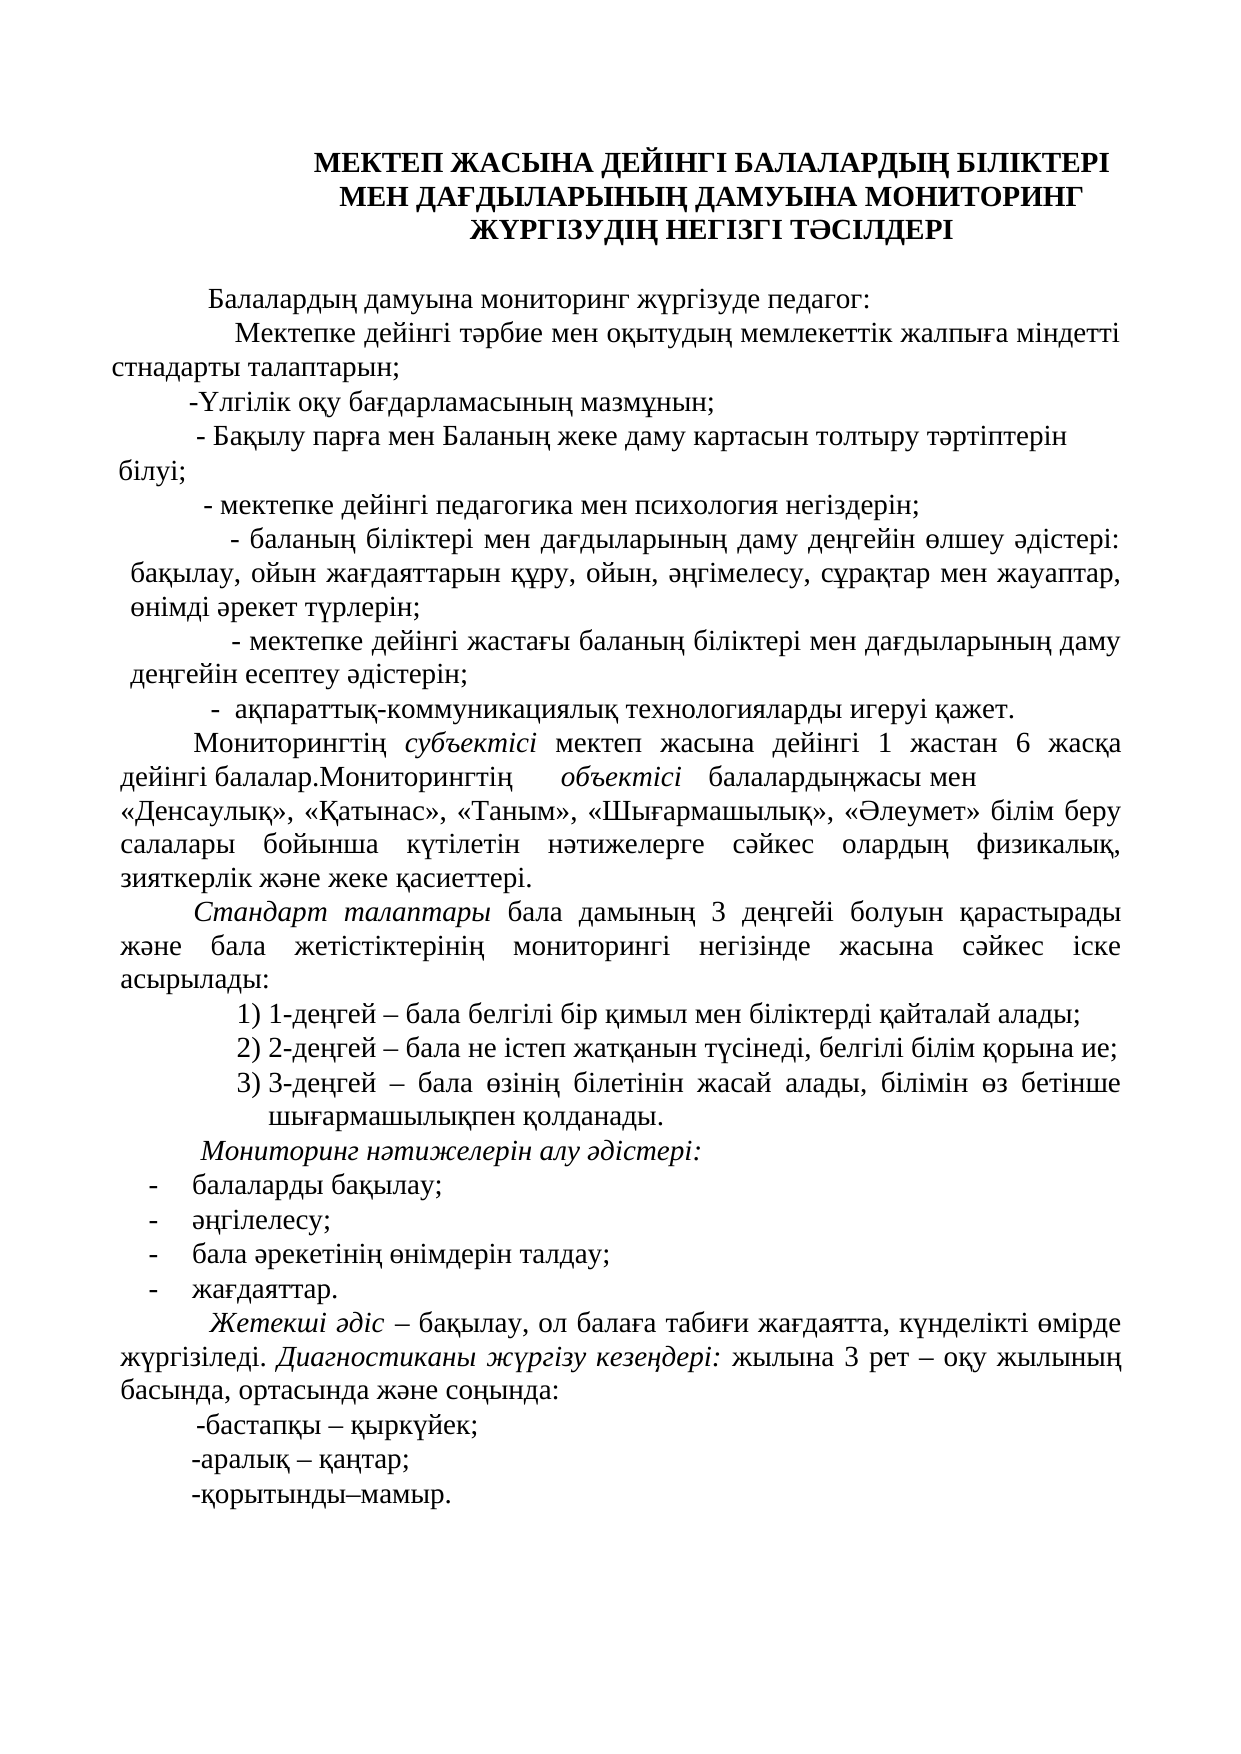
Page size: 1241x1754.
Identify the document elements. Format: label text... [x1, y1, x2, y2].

text - Бақылу парға мен Баланың жеке даму картасын толтыру тәртіптерін [130, 418, 1122, 452]
text МЕКТЕП ЖАСЫНА ДЕЙІНГІ БАЛАЛАРДЫҢ БІЛІКТЕРІ МЕН ДАҒДЫЛАРЫНЫҢ ДАМУЫНА МОНИТОРИНГ ЖҮРГІЗУДІҢ НЕГІЗГІ ТӘСІЛДЕРІ [301, 145, 1122, 246]
text Стандарт талаптары бала дамының 3 деңгейі болуын қарастырады және бала жетістіктерінің мониторингі негізінде жасына сәйкес іске асырылады: [120, 894, 1122, 995]
list 2-деңгей – бала не істеп жатқанын түсінеді, белгілі білім қорына ие; [236, 1030, 1122, 1064]
text - мектепке дейінгі жастағы баланың біліктері мен дағдыларының даму деңгейін есептеу әдістерін; [130, 623, 1122, 690]
list 3-деңгей – бала өзінің білетінін жасай алады, білімін өз бетінше шығармашылықпен қолданады. [236, 1065, 1122, 1132]
text Мониторинг нәтижелерін алу әдістері: [120, 1133, 1122, 1166]
text -аралық – қаңтар; [118, 1441, 1122, 1475]
text Балалардың дамуына мониторинг жүргізуде педагог: [120, 281, 1122, 315]
text Мониторингтің субъектісі мектеп жасына дейінгі 1 жастан 6 жасқа дейінгі балалар.Мониторингтің объектісі балалардың жасы мен «Денсаулық», «Қатынас», «Таным», «Шығармашылық», «Әлеумет» білім беру салалары бойынша күтілетін нәтижелерге сәйкес олардың физикалық, зияткерлік және жеке қасиеттері. [120, 726, 1122, 893]
text Жетекші әдіс – бақылау, ол балаға табиғи жағдаятта, күнделікті өмірде жүргізіледі. Диагностиканы жүргізу кезеңдері: жылына 3 рет – оқу жылының басында, ортасында және соңында: [120, 1305, 1122, 1406]
text -қорытынды–мамыр. [118, 1476, 1122, 1509]
text Мектепке дейінгі тәрбие мен оқытудың мемлекеттік жалпыға міндетті стнадарты талаптарын; [111, 316, 1122, 383]
text білуі; [118, 453, 1122, 486]
text - баланың біліктері мен дағдыларының даму деңгейін өлшеу әдістері: бақылау, ойын жағдаяттарын құру, ойын, әңгімелесу, сұрақтар мен жауаптар, өнімді әрекет түрлерін; [130, 522, 1122, 622]
text - мектепке дейінгі педагогика мен психология негіздерін; [130, 487, 1122, 521]
text -бастапқы – қыркүйек; [130, 1407, 1122, 1440]
list бала әрекетінің өнімдерін талдау; [118, 1236, 1122, 1270]
list балаларды бақылау; [118, 1167, 1122, 1201]
list 1-деңгей – бала белгілі бір қимыл мен біліктерді қайталай алады; [236, 996, 1122, 1029]
text -Үлгілік оқу бағдарламасының мазмұнын; [130, 384, 1122, 417]
list жағдаяттар. [118, 1271, 1122, 1304]
text - ақпараттық-коммуникациялық технологияларды игеруі қажет. [130, 691, 1122, 725]
list әңгілелесу; [118, 1202, 1122, 1235]
